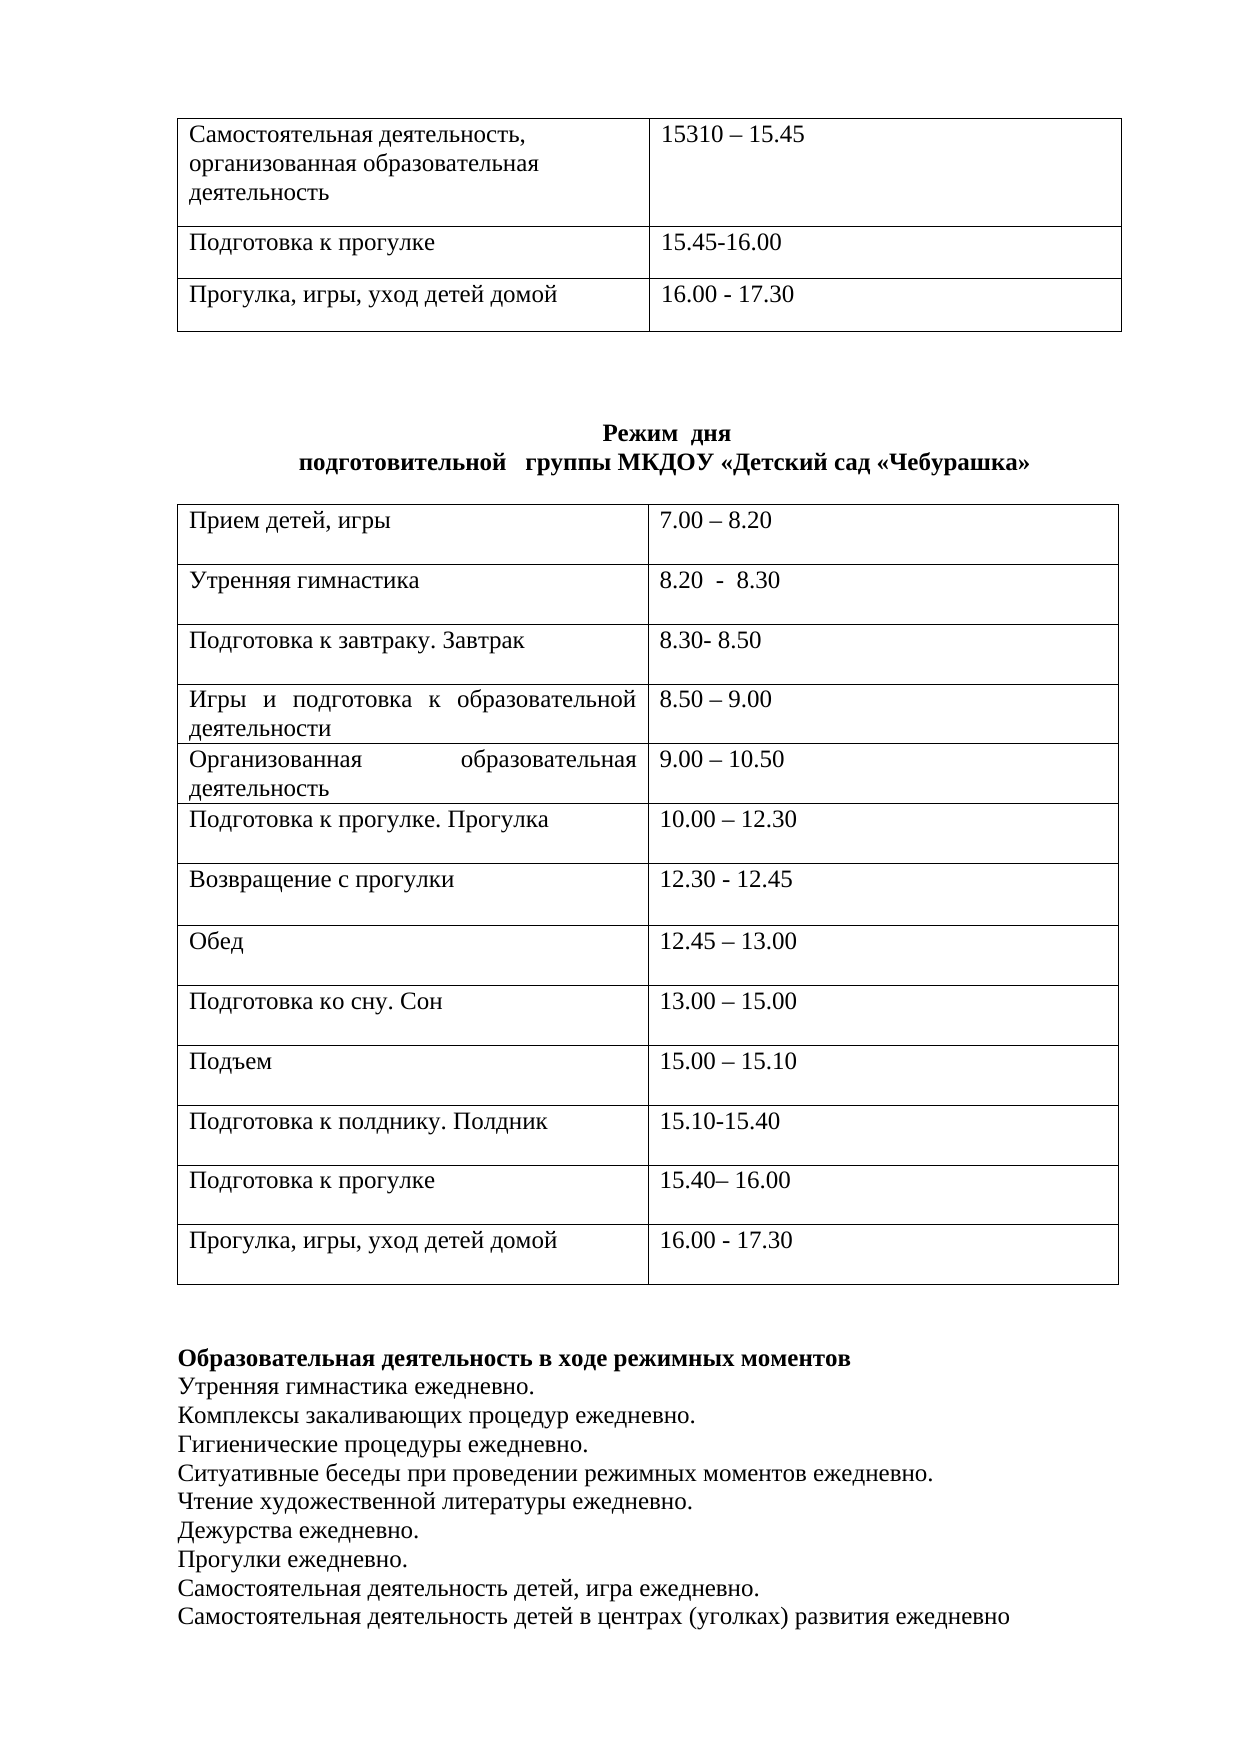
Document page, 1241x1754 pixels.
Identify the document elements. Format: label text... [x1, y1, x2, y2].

text Режим дня [177, 418, 1152, 447]
text Утренняя гимнастика ежедневно. [177, 1371, 1152, 1400]
text подготовительной группы МКДОУ «Детский сад «Чебурашка» [177, 447, 1152, 475]
table_cell Игры и подготовка к образовательной деятельности [178, 685, 648, 743]
table_cell Обед [178, 926, 648, 985]
table_cell Организованная образовательная деятельность [178, 744, 648, 803]
text Самостоятельная деятельность детей в центрах (уголках) развития ежедневно [177, 1601, 1152, 1630]
table_cell 15.00 – 15.10 [649, 1046, 1118, 1105]
table_cell 10.00 – 12.30 [649, 804, 1118, 863]
table_cell 15310 – 15.45 [650, 119, 1121, 226]
table_cell Подготовка к прогулке [178, 1166, 648, 1224]
text Гигиенические процедуры ежедневно. [177, 1429, 1152, 1458]
table_cell 16.00 - 17.30 [649, 1225, 1118, 1284]
table_header 7.00 – 8.20 [649, 505, 1118, 564]
table_cell 8.30- 8.50 [649, 625, 1118, 683]
table_cell Подъем [178, 1046, 648, 1105]
table_cell 16.00 - 17.30 [650, 279, 1121, 331]
text Прогулки ежедневно. [177, 1544, 1152, 1573]
table_cell 13.00 – 15.00 [649, 986, 1118, 1045]
table_cell Подготовка к завтраку. Завтрак [178, 625, 648, 683]
table_cell Самостоятельная деятельность, организованная образовательная деятельность [178, 119, 649, 226]
table_cell 8.50 – 9.00 [649, 685, 1118, 743]
table_cell 15.10-15.40 [649, 1106, 1118, 1164]
table_cell Прогулка, игры, уход детей домой [178, 1225, 648, 1284]
table_cell 12.45 – 13.00 [649, 926, 1118, 985]
table_cell 15.45-16.00 [650, 227, 1121, 278]
text Образовательная деятельность в ходе режимных моментов [177, 1343, 1152, 1371]
table_cell 8.20 - 8.30 [649, 565, 1118, 624]
table_cell Подготовка к прогулке. Прогулка [178, 804, 648, 863]
table_cell 9.00 – 10.50 [649, 744, 1118, 803]
table_cell Возвращение с прогулки [178, 864, 648, 925]
table_cell 15.40– 16.00 [649, 1166, 1118, 1224]
table_cell Подготовка ко сну. Сон [178, 986, 648, 1045]
text Чтение художественной литературы ежедневно. [177, 1486, 1152, 1515]
table_cell Прогулка, игры, уход детей домой [178, 279, 649, 331]
text Комплексы закаливающих процедур ежедневно. [177, 1400, 1152, 1429]
table_cell Подготовка к прогулке [178, 227, 649, 278]
table_header Прием детей, игры [178, 505, 648, 564]
table_cell 12.30 - 12.45 [649, 864, 1118, 925]
table_cell Утренняя гимнастика [178, 565, 648, 624]
text Ситуативные беседы при проведении режимных моментов ежедневно. [177, 1458, 1152, 1486]
table_cell Подготовка к полднику. Полдник [178, 1106, 648, 1164]
text Самостоятельная деятельность детей, игра ежедневно. [177, 1573, 1152, 1601]
text Дежурства ежедневно. [177, 1515, 1152, 1544]
